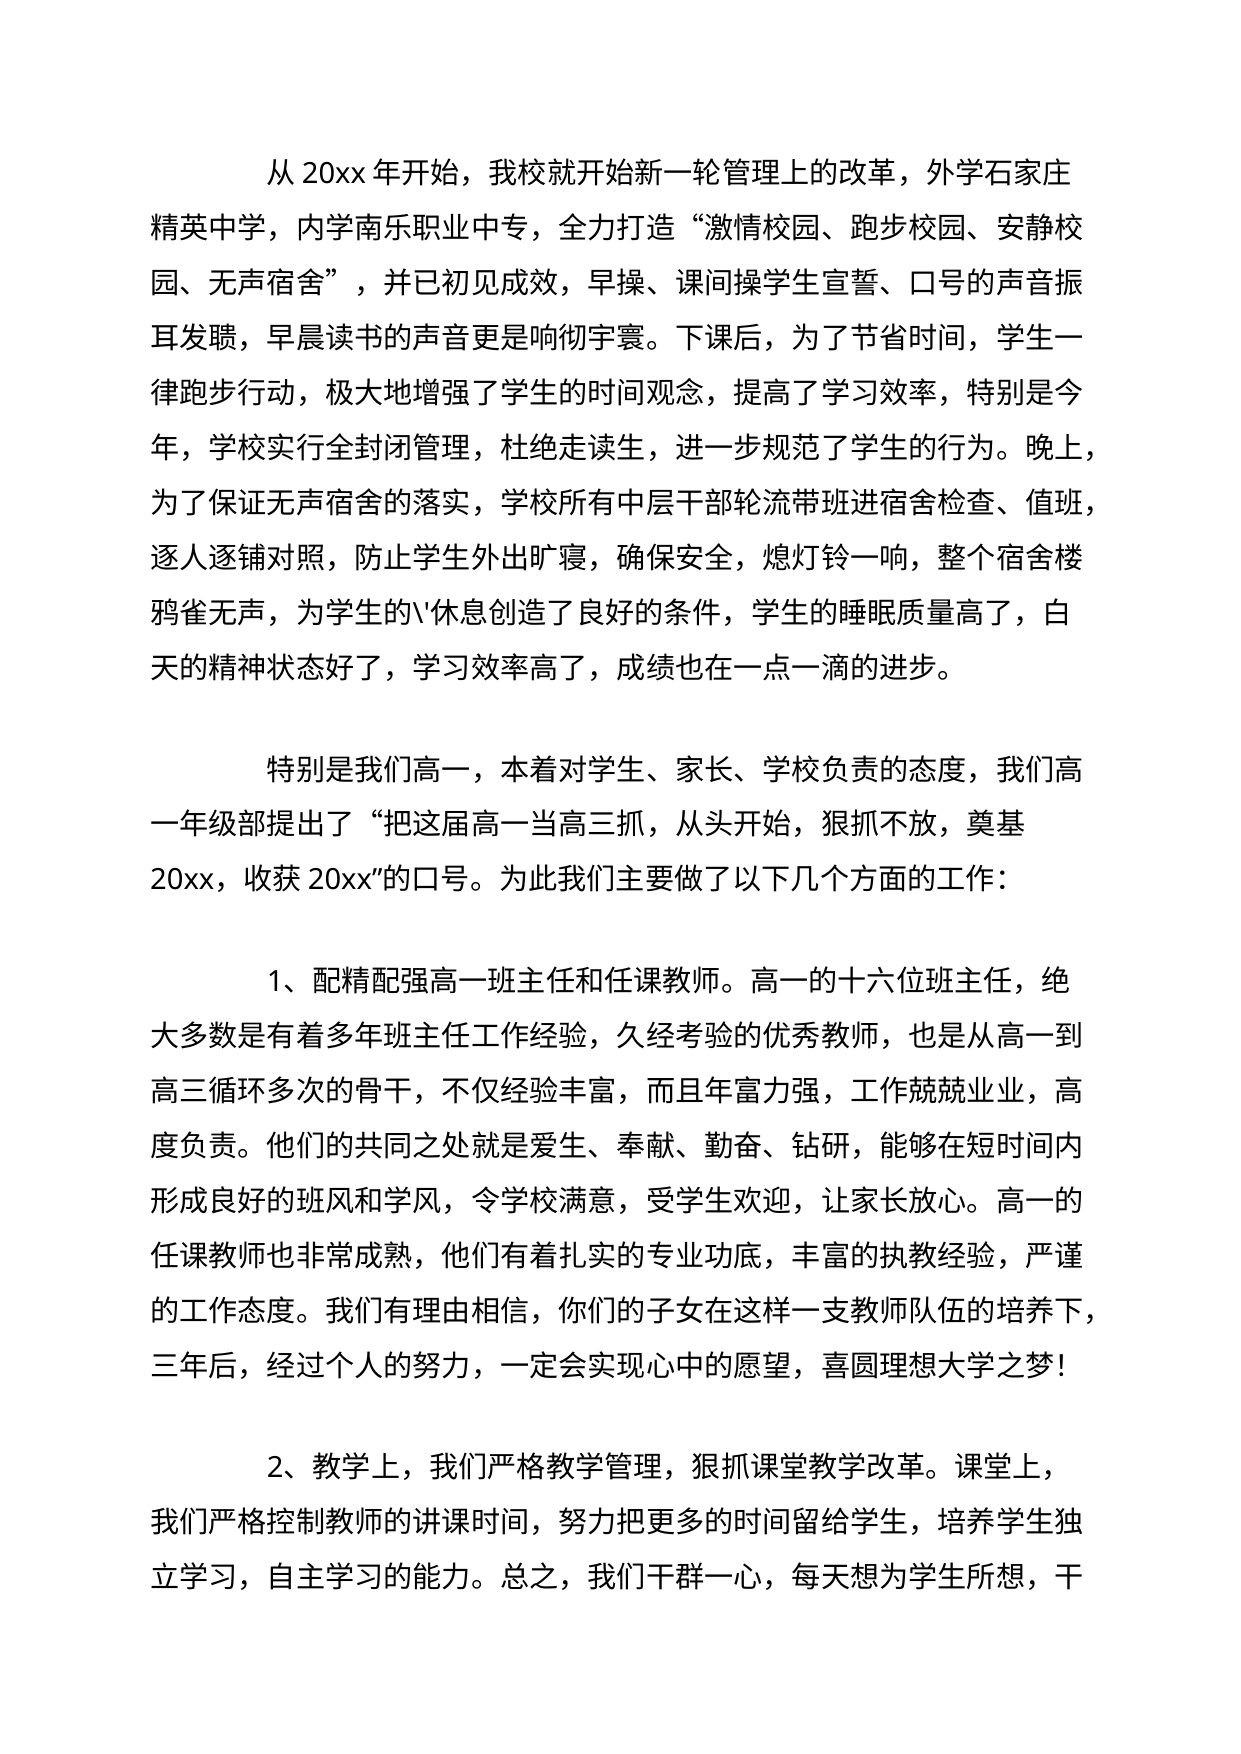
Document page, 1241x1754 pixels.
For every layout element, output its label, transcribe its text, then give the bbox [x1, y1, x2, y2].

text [150, 1444, 1090, 1596]
text 特别是我们高一，本着对学生、家长、学校负责的态度，我们高一年级部提出了“把这届高一当高三抓，从头开始，狠抓不放，奠基20xx，收获20xx”的口号。为此我们主要做了以下几个方面的工作： [150, 746, 1090, 898]
text 从20xx年开始，我校就开始新一轮管理上的改革，外学石家庄精英中学，内学南乐职业中专，全力打造“激情校园、跑步校园、安静校园、无声宿舍”，并已初见成效，早操、课间操学生宣誓、口号的声音振耳发聩，早晨读书的声音更是响彻宇寰。下课后，为了节省时间，学生一律跑步行动，极大地增强了学生的时间观念，提高了学习效率，特别是今年，学校实行全封闭管理，杜绝走读生，进一步规范了学生的行为。晚上，为了保证无声宿舍的落实，学校所有中层干部轮流带班进宿舍检查、值班，逐人逐铺对照，防止学生外出旷寝，确保安全，熄灯铃一响，整个宿舍楼鸦雀无声，为学生的\'休息创造了良好的条件，学生的睡眠质量高了，白天的精神状态好了，学习效率高了，成绩也在一点一滴的进步。 [150, 150, 1090, 687]
text 1、配精配强高一班主任和任课教师。高一的十六位班主任，绝大多数是有着多年班主任工作经验，久经考验的优秀教师，也是从高一到高三循环多次的骨干，不仅经验丰富，而且年富力强，工作兢兢业业，高度负责。他们的共同之处就是爱生、奉献、勤奋、钻研，能够在短时间内形成良好的班风和学风，令学校满意，受学生欢迎，让家长放心。高一的任课教师也非常成熟，他们有着扎实的专业功底，丰富的执教经验，严谨的工作态度。我们有理由相信，你们的子女在这样一支教师队伍的培养下，三年后，经过个人的努力，一定会实现心中的愿望，喜圆理想大学之梦！ [150, 958, 1090, 1384]
